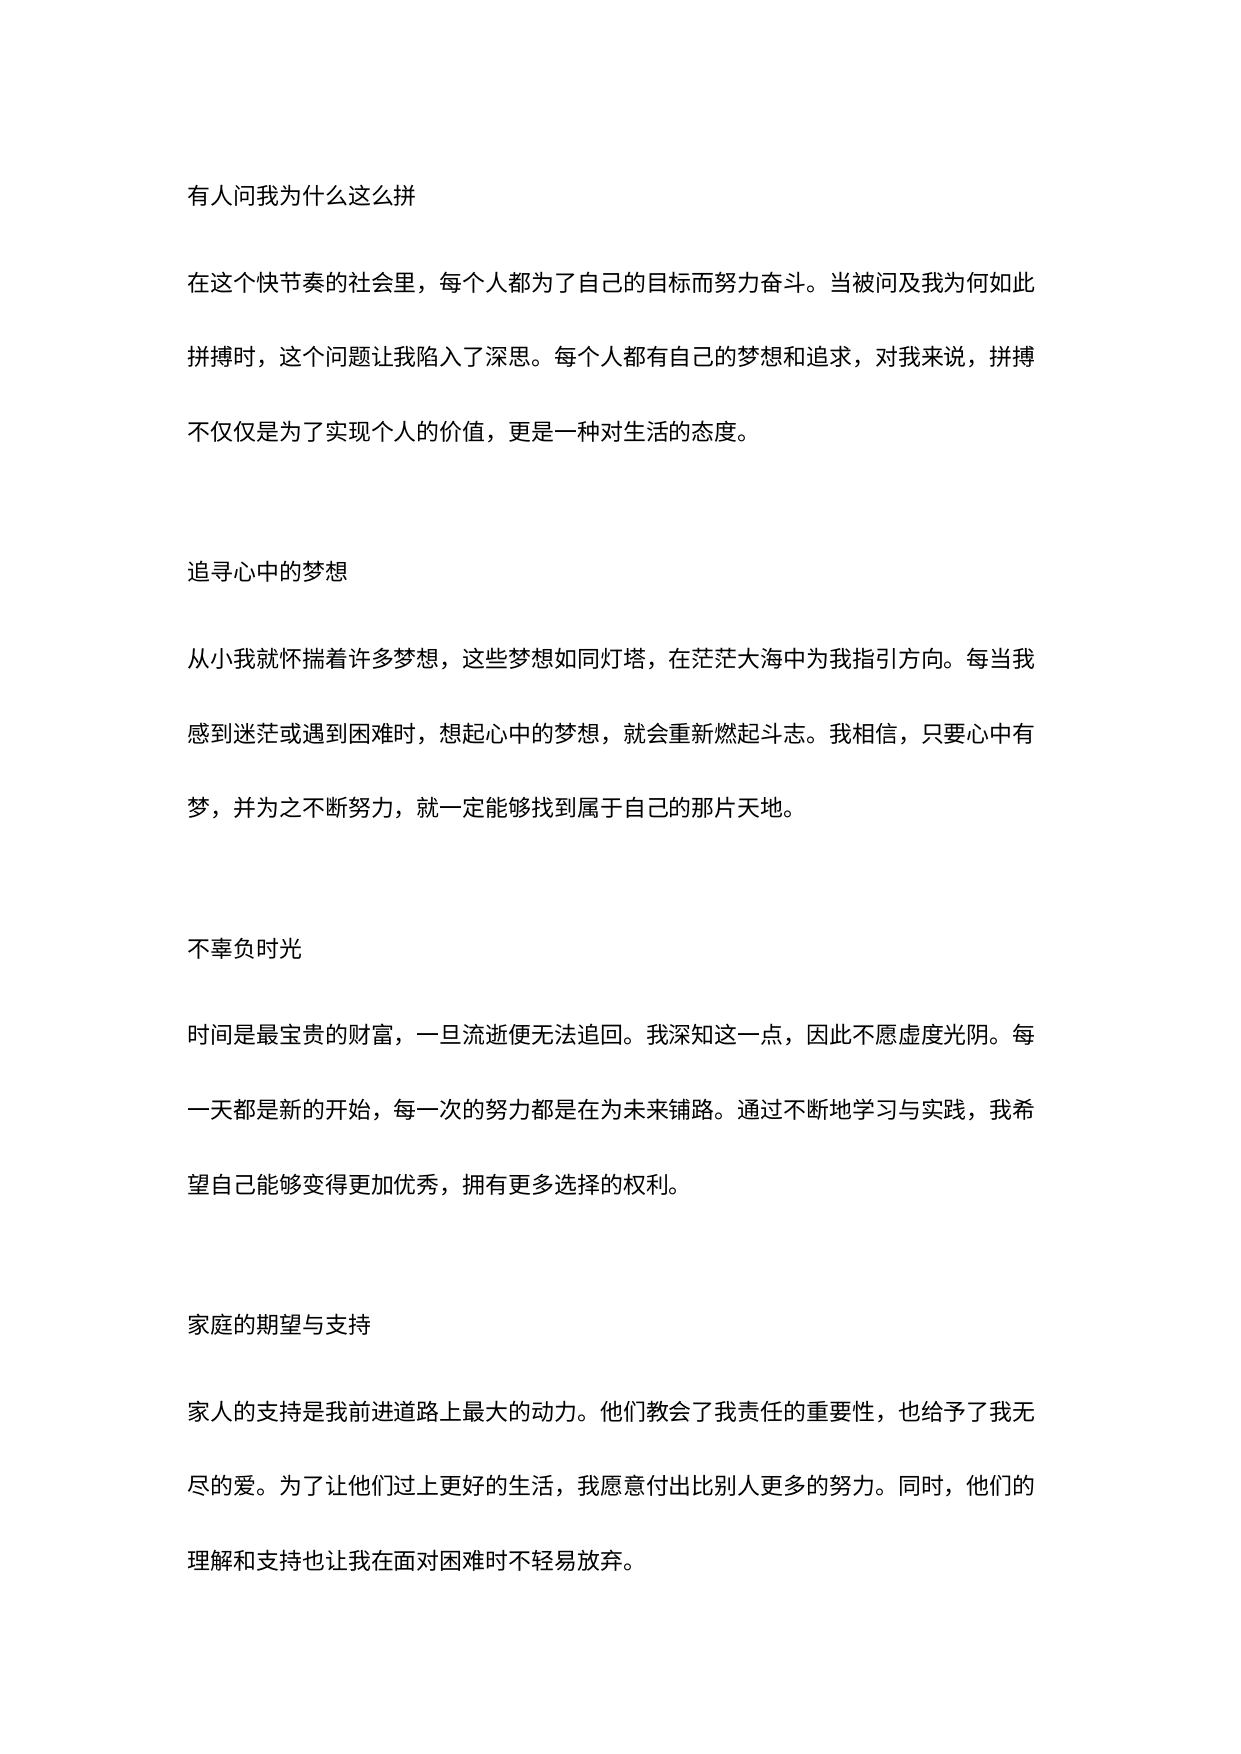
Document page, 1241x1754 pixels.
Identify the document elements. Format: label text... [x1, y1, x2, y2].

text 从小我就怀揣着许多梦想，这些梦想如同灯塔，在茫茫大海中为我指引方向。每当我感到迷茫或遇到困难时，想起心中的梦想，就会重新燃起斗志。我相信，只要心中有梦，并为之不断努力，就一定能够找到属于自己的那片天地。 [187, 625, 1053, 839]
text 家人的支持是我前进道路上最大的动力。他们教会了我责任的重要性，也给予了我无尽的爱。为了让他们过上更好的生活，我愿意付出比别人更多的努力。同时，他们的理解和支持也让我在面对困难时不轻易放弃。 [187, 1378, 1053, 1592]
text 有人问我为什么这么拼 [187, 162, 1053, 227]
text 追寻心中的梦想 [187, 538, 1053, 603]
text 时间是最宝贵的财富，一旦流逝便无法追回。我深知这一点，因此不愿虚度光阴。每一天都是新的开始，每一次的努力都是在为未来铺路。通过不断地学习与实践，我希望自己能够变得更加优秀，拥有更多选择的权利。 [187, 1001, 1053, 1216]
text 家庭的期望与支持 [187, 1291, 1053, 1356]
text 不辜负时光 [187, 915, 1053, 980]
text 在这个快节奏的社会里，每个人都为了自己的目标而努力奋斗。当被问及我为何如此拼搏时，这个问题让我陷入了深思。每个人都有自己的梦想和追求，对我来说，拼搏不仅仅是为了实现个人的价值，更是一种对生活的态度。 [187, 248, 1053, 463]
